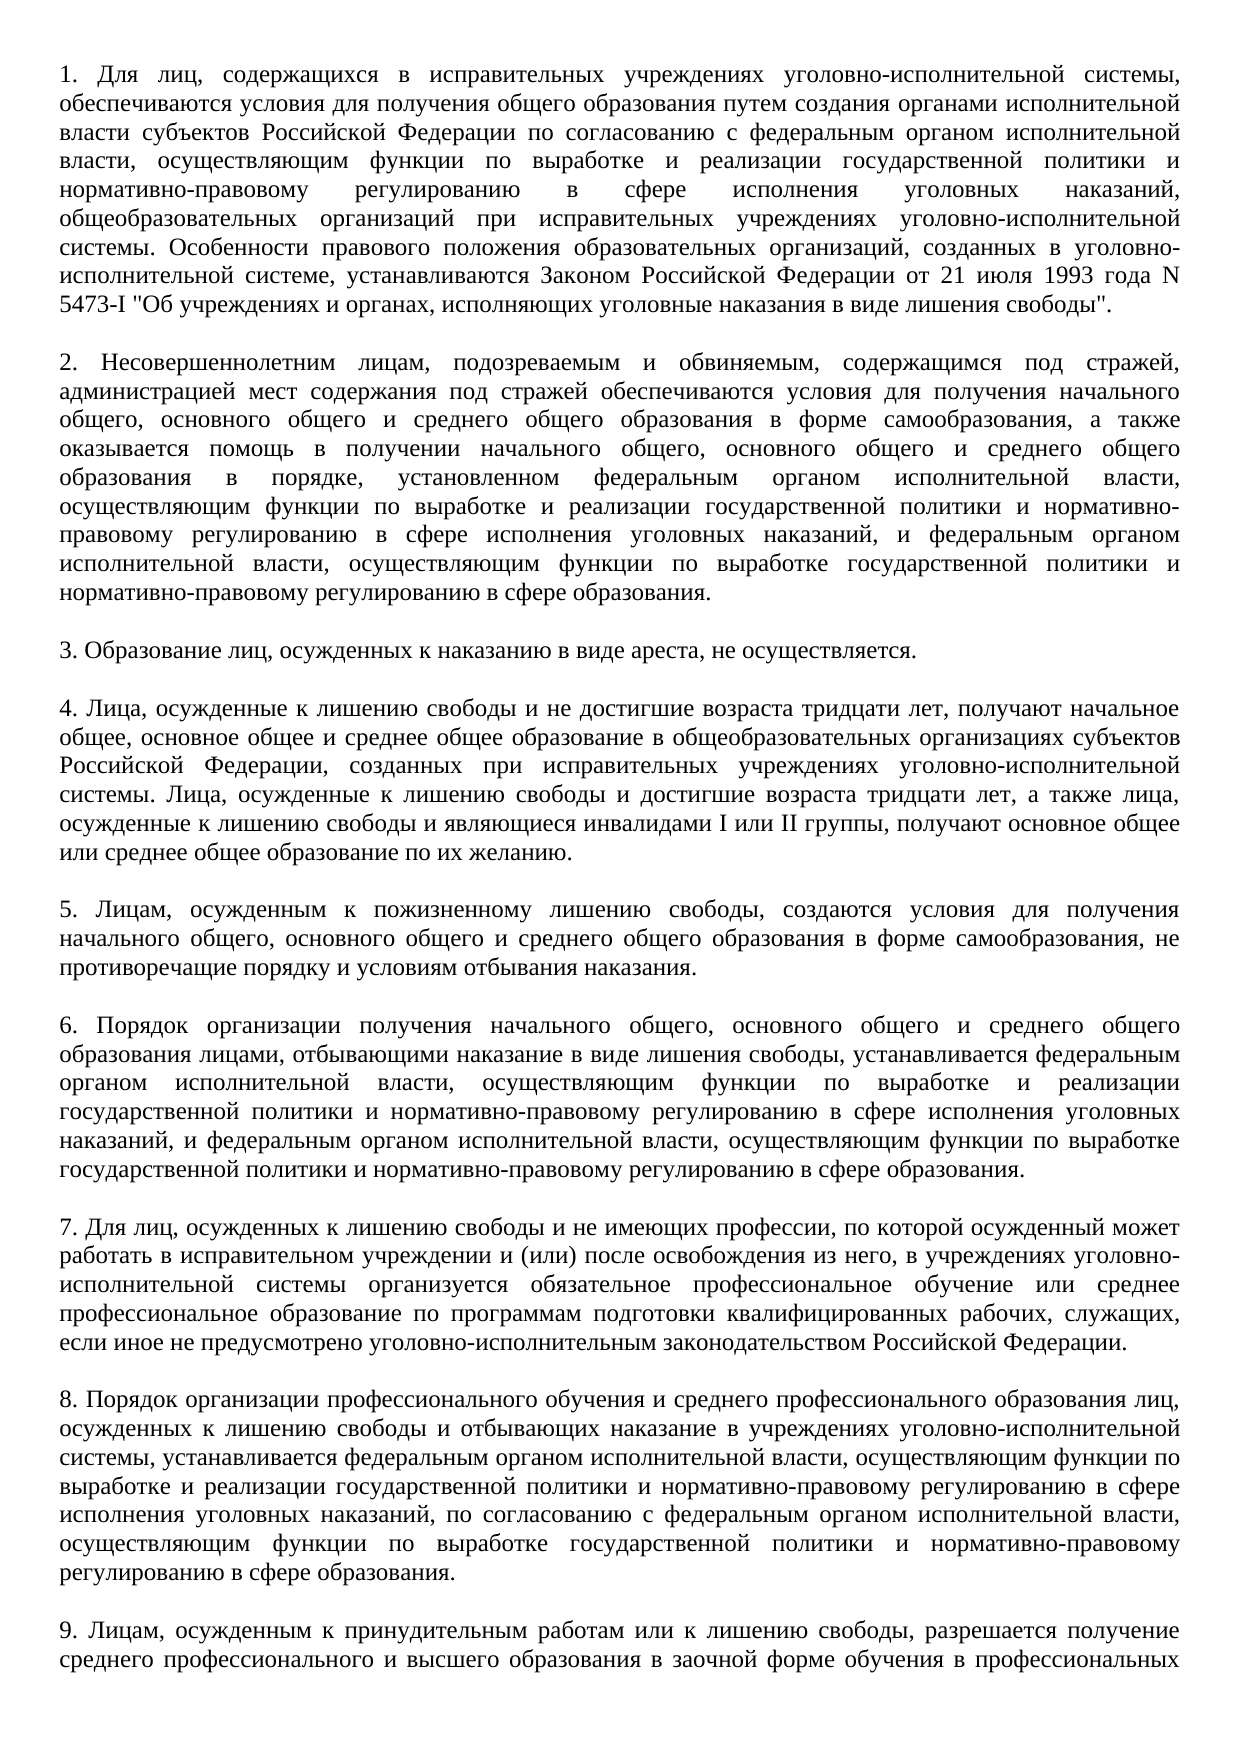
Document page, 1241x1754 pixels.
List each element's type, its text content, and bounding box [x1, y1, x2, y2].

text 7. Для лиц, осужденных к лишению свободы и не имеющих профессии, по которой осужденный может работать в исправительном учреждении и (или) после освобождения из него, в учреждениях уголовно-исполнительной системы организуется обязательное профессиональное обучение или среднее профессиональное образование по программам подготовки квалифицированных рабочих, служащих, если иное не предусмотрено уголовно-исполнительным законодательством Российской Федерации. [59, 1212, 1181, 1355]
text 6. Порядок организации получения начального общего, основного общего и среднего общего образования лицами, отбывающими наказание в виде лишения свободы, устанавливается федеральным органом исполнительной власти, осуществляющим функции по выработке и реализации государственной политики и нормативно-правовому регулированию в сфере исполнения уголовных наказаний, и федеральным органом исполнительной власти, осуществляющим функции по выработке государственной политики и нормативно-правовому регулированию в сфере образования. [59, 1010, 1181, 1182]
text 1. Для лиц, содержащихся в исправительных учреждениях уголовно-исполнительной системы, обеспечиваются условия для получения общего образования путем создания органами исполнительной власти субъектов Российской Федерации по согласованию с федеральным органом исполнительной власти, осуществляющим функции по выработке и реализации государственной политики и нормативно-правовому регулированию в сфере исполнения уголовных наказаний, общеобразовательных организаций при исправительных учреждениях уголовно-исполнительной системы. Особенности правового положения образовательных организаций, созданных в уголовно-исполнительной системе, устанавливаются Законом Российской Федерации от 21 июля 1993 года N 5473-I "Об учреждениях и органах, исполняющих уголовные наказания в виде лишения свободы". [59, 59, 1181, 318]
text 4. Лица, осужденные к лишению свободы и не достигшие возраста тридцати лет, получают начальное общее, основное общее и среднее общее образование в общеобразовательных организациях субъектов Российской Федерации, созданных при исправительных учреждениях уголовно-исполнительной системы. Лица, осужденные к лишению свободы и достигшие возраста тридцати лет, а также лица, осужденные к лишению свободы и являющиеся инвалидами I или II группы, получают основное общее или среднее общее образование по их желанию. [59, 693, 1181, 865]
text 3. Образование лиц, осужденных к наказанию в виде ареста, не осуществляется. [59, 635, 1181, 664]
text 5. Лицам, осужденным к пожизненному лишению свободы, создаются условия для получения начального общего, основного общего и среднего общего образования в форме самообразования, не противоречащие порядку и условиям отбывания наказания. [59, 894, 1181, 981]
text 2. Несовершеннолетним лицам, подозреваемым и обвиняемым, содержащимся под стражей, администрацией мест содержания под стражей обеспечиваются условия для получения начального общего, основного общего и среднего общего образования в форме самообразования, а также оказывается помощь в получении начального общего, основного общего и среднего общего образования в порядке, установленном федеральным органом исполнительной власти, осуществляющим функции по выработке и реализации государственной политики и нормативно-правовому регулированию в сфере исполнения уголовных наказаний, и федеральным органом исполнительной власти, осуществляющим функции по выработке государственной политики и нормативно-правовому регулированию в сфере образования. [59, 347, 1181, 606]
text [59, 1615, 1181, 1672]
text 8. Порядок организации профессионального обучения и среднего профессионального образования лиц, осужденных к лишению свободы и отбывающих наказание в учреждениях уголовно-исполнительной системы, устанавливается федеральным органом исполнительной власти, осуществляющим функции по выработке и реализации государственной политики и нормативно-правовому регулированию в сфере исполнения уголовных наказаний, по согласованию с федеральным органом исполнительной власти, осуществляющим функции по выработке государственной политики и нормативно-правовому регулированию в сфере образования. [59, 1384, 1181, 1586]
